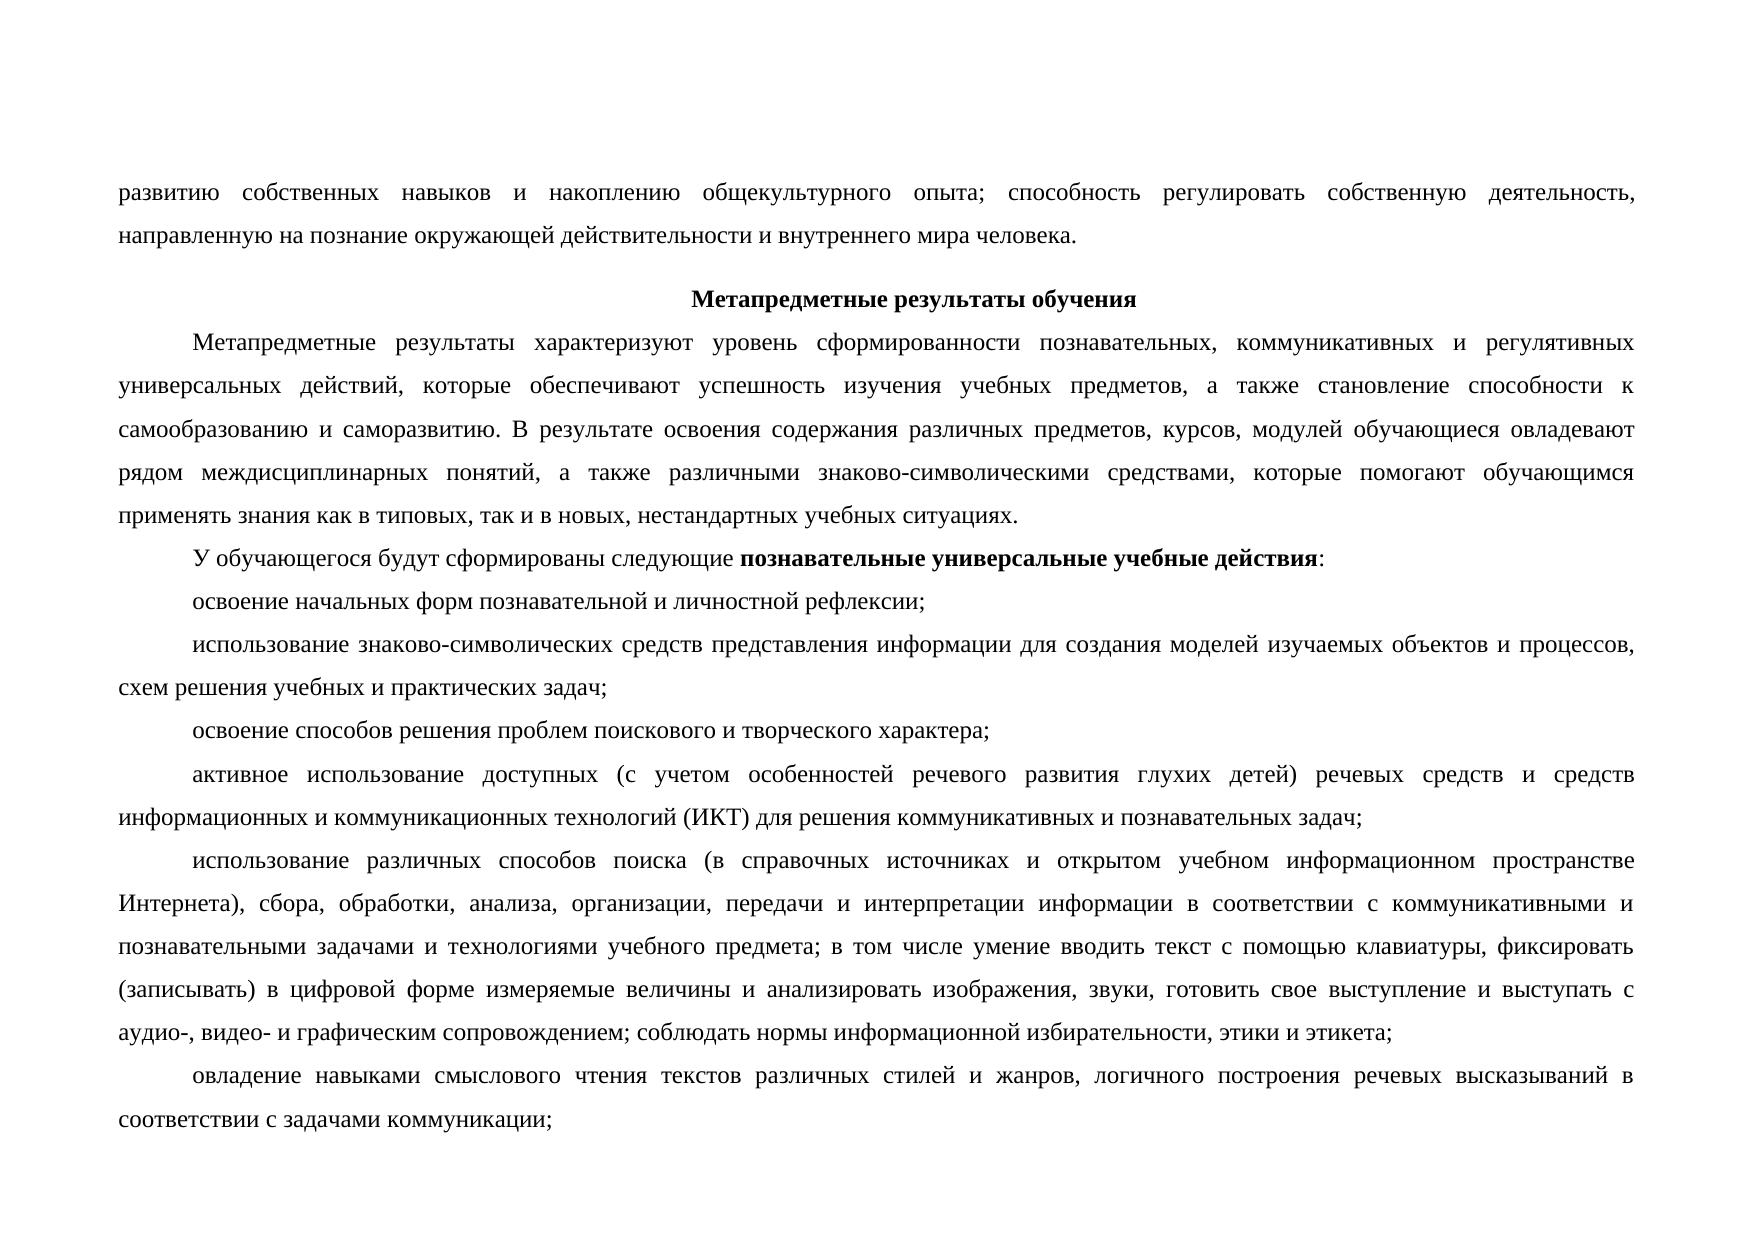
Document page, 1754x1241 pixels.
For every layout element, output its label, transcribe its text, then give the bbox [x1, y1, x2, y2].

text активное использование доступных (с учетом особенностей речевого развития глухих детей) речевых средств и средств информационных и коммуникационных технологий (ИКТ) для решения коммуникативных и познавательных задач; [118, 759, 1636, 831]
text использование различных способов поиска (в справочных источниках и открытом учебном информационном пространстве Интернета), сбора, обработки, анализа, организации, передачи и интерпретации информации в соответствии с коммуникативными и познавательными задачами и технологиями учебного предмета; в том числе умение вводить текст с помощью клавиатуры, фиксировать (записывать) в цифровой форме измеряемые величины и анализировать изображения, звуки, готовить свое выступление и выступать с аудио-, видео- и графическим сопровождением; соблюдать нормы информационной избирательности, этики и этикета; [118, 845, 1636, 1046]
subtitle Метапредметные результаты обучения [118, 284, 1636, 313]
text Метапредметные результаты характеризуют уровень сформированности познавательных, коммуникативных и регулятивных универсальных действий, которые обеспечивают успешность изучения учебных предметов, а также становление способности к самообразованию и саморазвитию. В результате освоения содержания различных предметов, курсов, модулей обучающиеся овладевают рядом междисциплинарных понятий, а также различными знаково-символическими средствами, которые помогают обучающимся применять знания как в типовых, так и в новых, нестандартных учебных ситуациях. [118, 327, 1636, 529]
text освоение начальных форм познавательной и личностной рефлексии; [118, 586, 1636, 615]
text освоение способов решения проблем поискового и творческого характера; [118, 716, 1636, 744]
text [118, 177, 1636, 249]
text овладение навыками смыслового чтения текстов различных стилей и жанров, логичного построения речевых высказываний в соответствии с задачами коммуникации; [118, 1061, 1636, 1132]
text использование знаково-символических средств представления информации для создания моделей изучаемых объектов и процессов, схем решения учебных и практических задач; [118, 629, 1636, 701]
text У обучающегося будут сформированы следующие познавательные универсальные учебные действия: [118, 543, 1620, 572]
